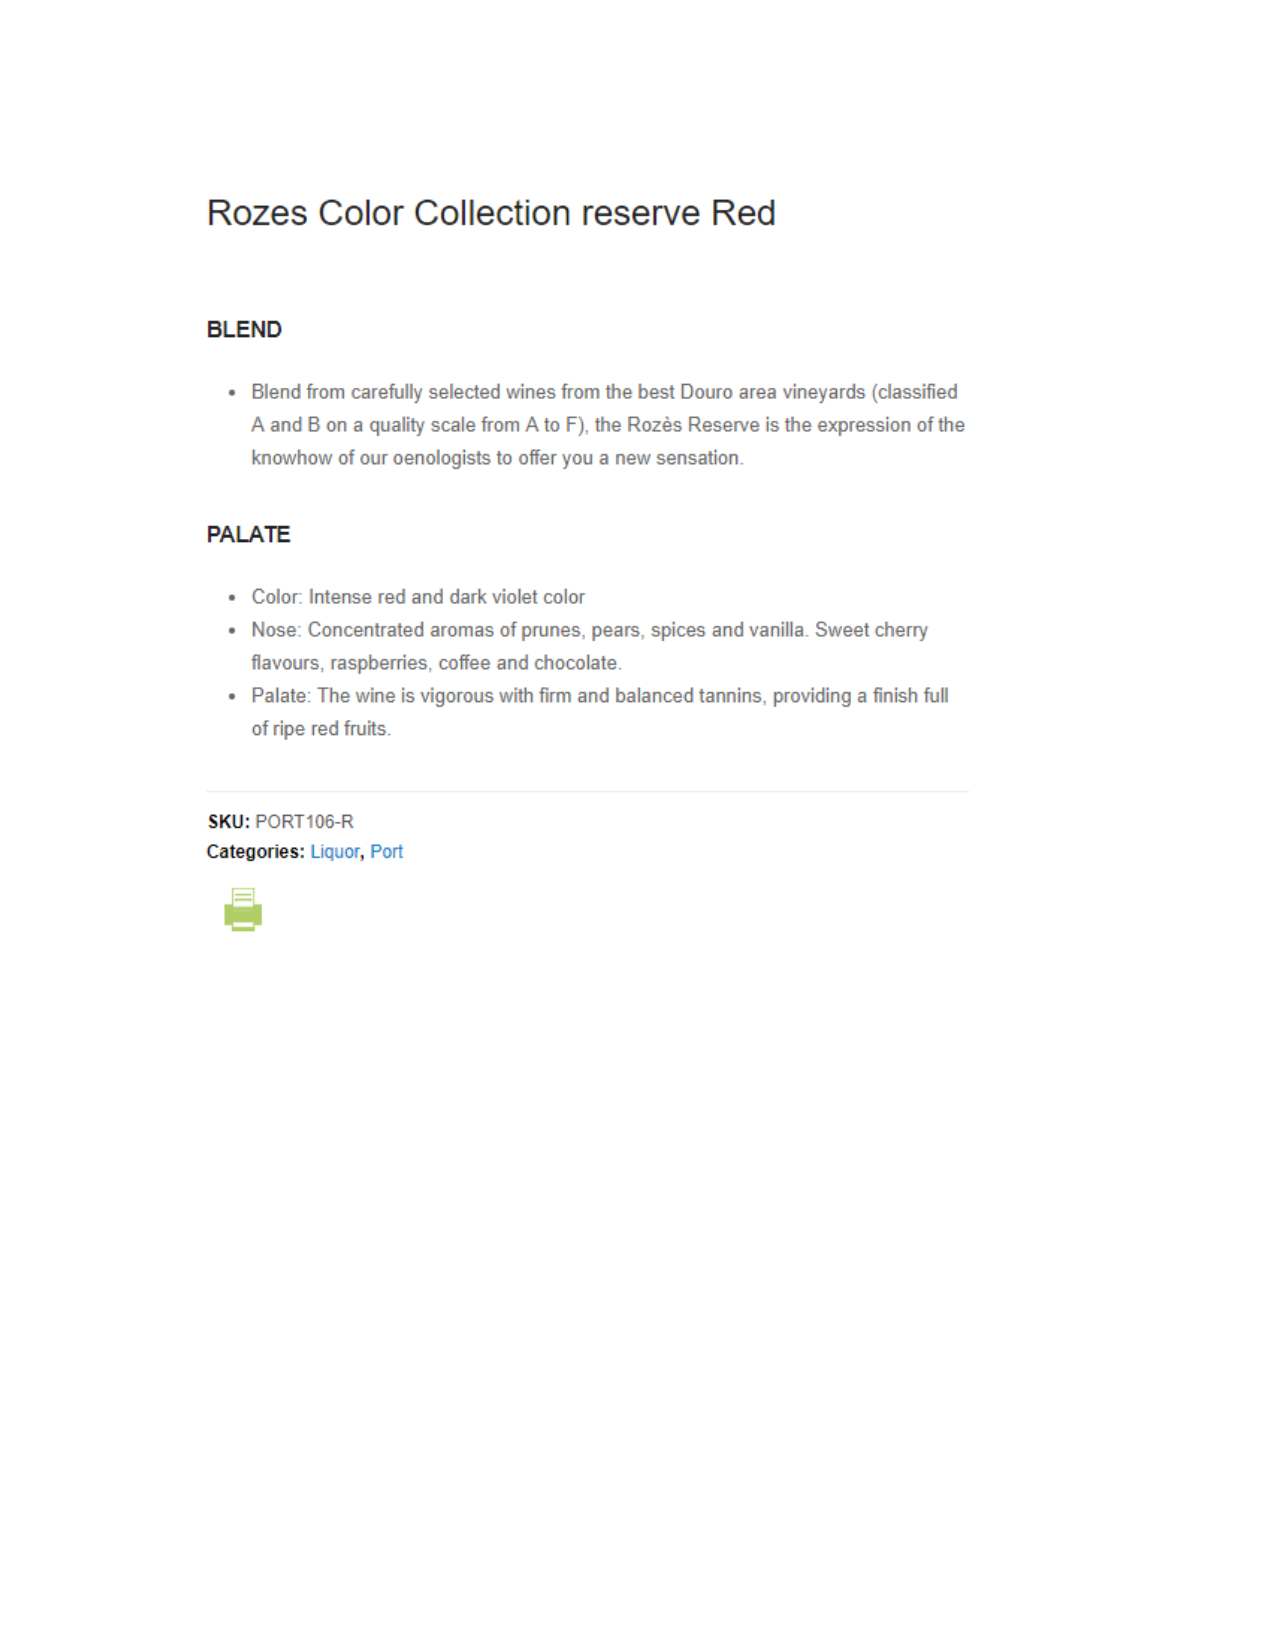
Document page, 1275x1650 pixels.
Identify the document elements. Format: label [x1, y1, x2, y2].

picture [150, 150, 1125, 951]
